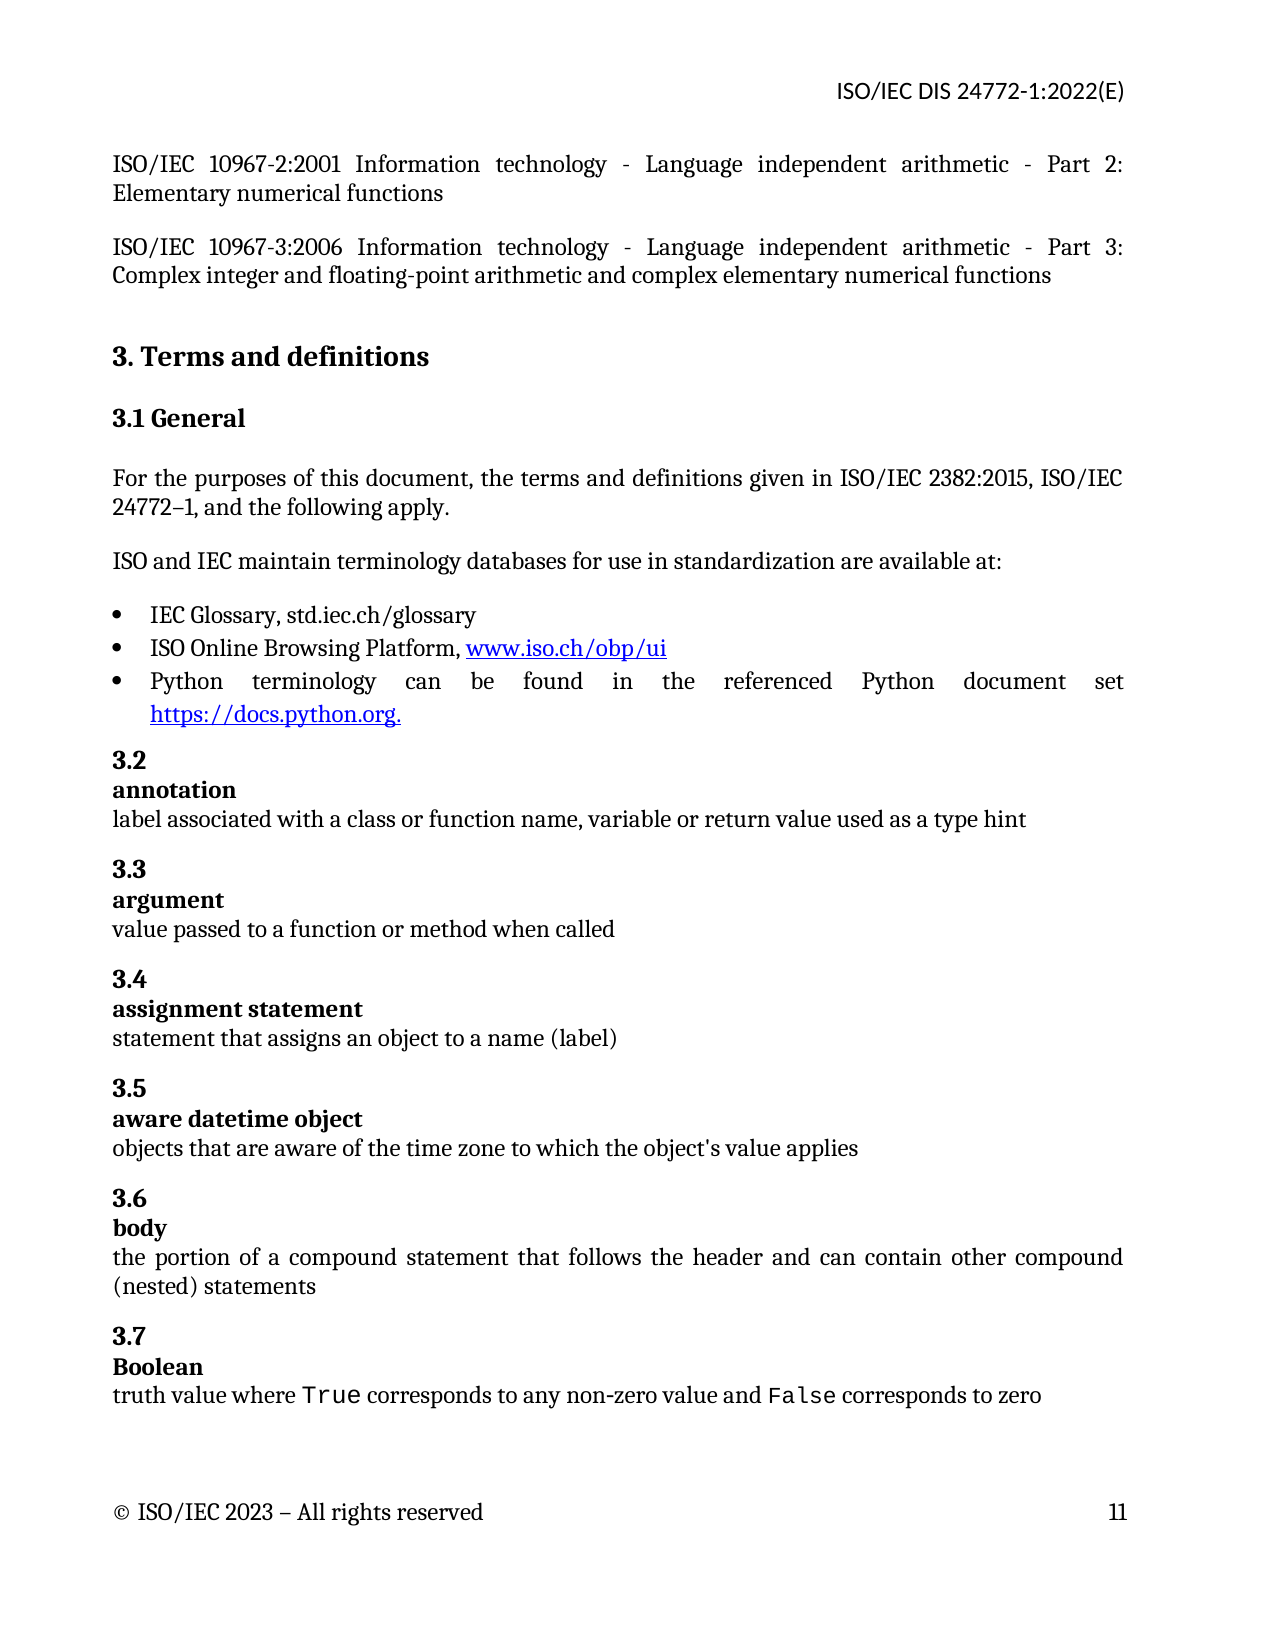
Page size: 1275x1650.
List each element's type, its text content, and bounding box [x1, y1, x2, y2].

text statement that assigns an object to a name (label) [112, 1024, 1125, 1053]
text Python terminology can be found in the referenced Python document set https://docs.python.org. [112, 667, 1125, 728]
text 3.3 [112, 854, 1125, 886]
text 3.7 [112, 1321, 1125, 1352]
text For the purposes of this document, the terms and definitions given in ISO/IEC 2382:2015, ISO/IEC 24772–1, and the following apply. [112, 464, 1125, 522]
text the portion of a compound statement that follows the header and can contain other compound (nested) statements [112, 1243, 1125, 1300]
text objects that are aware of the time zone to which the object's value applies [112, 1133, 1125, 1162]
text assignment statement [112, 995, 1125, 1024]
text 3.2 [112, 745, 1125, 776]
text label associated with a class or function name, variable or return value used as a type hint [112, 805, 1125, 834]
text ISO Online Browsing Platform, www.iso.ch/obp/ui [112, 633, 1125, 662]
text 3.5 [112, 1073, 1125, 1105]
text body [112, 1214, 1125, 1243]
text aware datetime object [112, 1105, 1125, 1133]
text Boolean [112, 1352, 1125, 1381]
subtitle 3.1 General [112, 403, 1125, 435]
text ISO/IEC 10967-2:2001 Information technology - Language independent arithmetic - Part 2: Elementary numerical functions [112, 150, 1125, 207]
text 3.4 [112, 964, 1125, 995]
text IEC Glossary, std.iec.ch/glossary [112, 601, 1125, 629]
text truth value where True corresponds to any non‐zero value and False corresponds to zero [112, 1381, 1125, 1411]
text value passed to a function or method when called [112, 914, 1125, 943]
text argument [112, 886, 1125, 914]
text ISO/IEC 10967-3:2006 Information technology - Language independent arithmetic - Part 3: Complex integer and floating-point arithmetic and complex elementary numerical functions [112, 232, 1125, 290]
text 3.6 [112, 1183, 1125, 1214]
text annotation [112, 776, 1125, 805]
subtitle 3. Terms and definitions [112, 340, 1125, 373]
text ISO and IEC maintain terminology databases for use in standardization are available at: [112, 547, 1125, 576]
